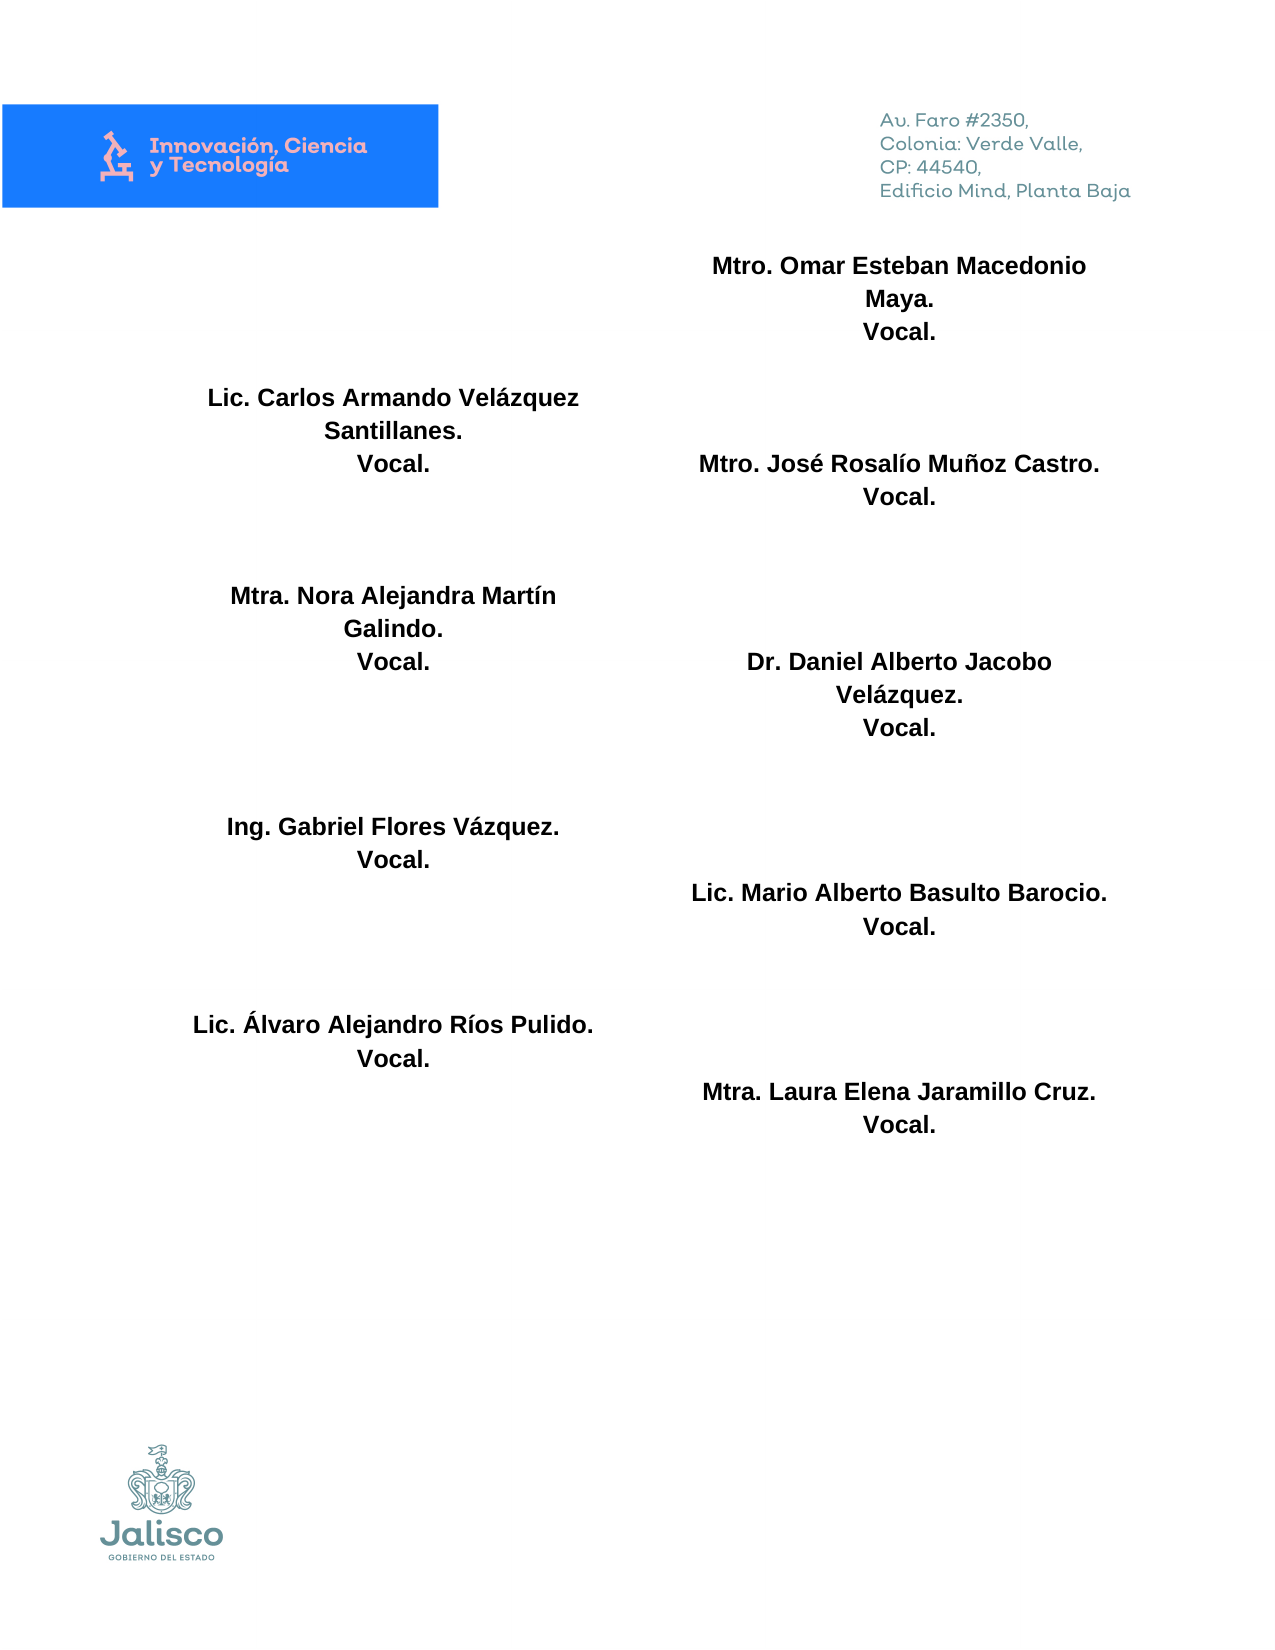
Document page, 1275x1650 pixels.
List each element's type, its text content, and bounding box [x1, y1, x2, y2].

text Vocal. [683, 911, 1116, 940]
text Vocal. [177, 449, 609, 478]
text Vocal. [177, 845, 609, 874]
text Mtra. Laura Elena Jaramillo Cruz. [683, 1077, 1116, 1105]
text Dr. Daniel Alberto Jacobo Velázquez. [683, 647, 1116, 709]
text Vocal. [683, 713, 1116, 742]
text Vocal. [177, 647, 609, 676]
text Ing. Gabriel Flores Vázquez. [177, 812, 609, 841]
text Vocal. [683, 1109, 1116, 1138]
text Lic. Carlos Armando Velázquez Santillanes. [177, 383, 609, 445]
text Mtro. Omar Esteban Macedonio Maya. [683, 251, 1116, 313]
text Lic. Álvaro Alejandro Ríos Pulido. [177, 1011, 609, 1039]
text Mtro. José Rosalío Muñoz Castro. [683, 449, 1116, 478]
picture [2, 1, 1275, 1649]
text Mtra. Nora Alejandra Martín Galindo. [177, 581, 609, 643]
text Vocal. [683, 317, 1116, 346]
text Lic. Mario Alberto Basulto Barocio. [683, 878, 1116, 907]
text Vocal. [177, 1043, 609, 1072]
text Vocal. [683, 482, 1116, 511]
